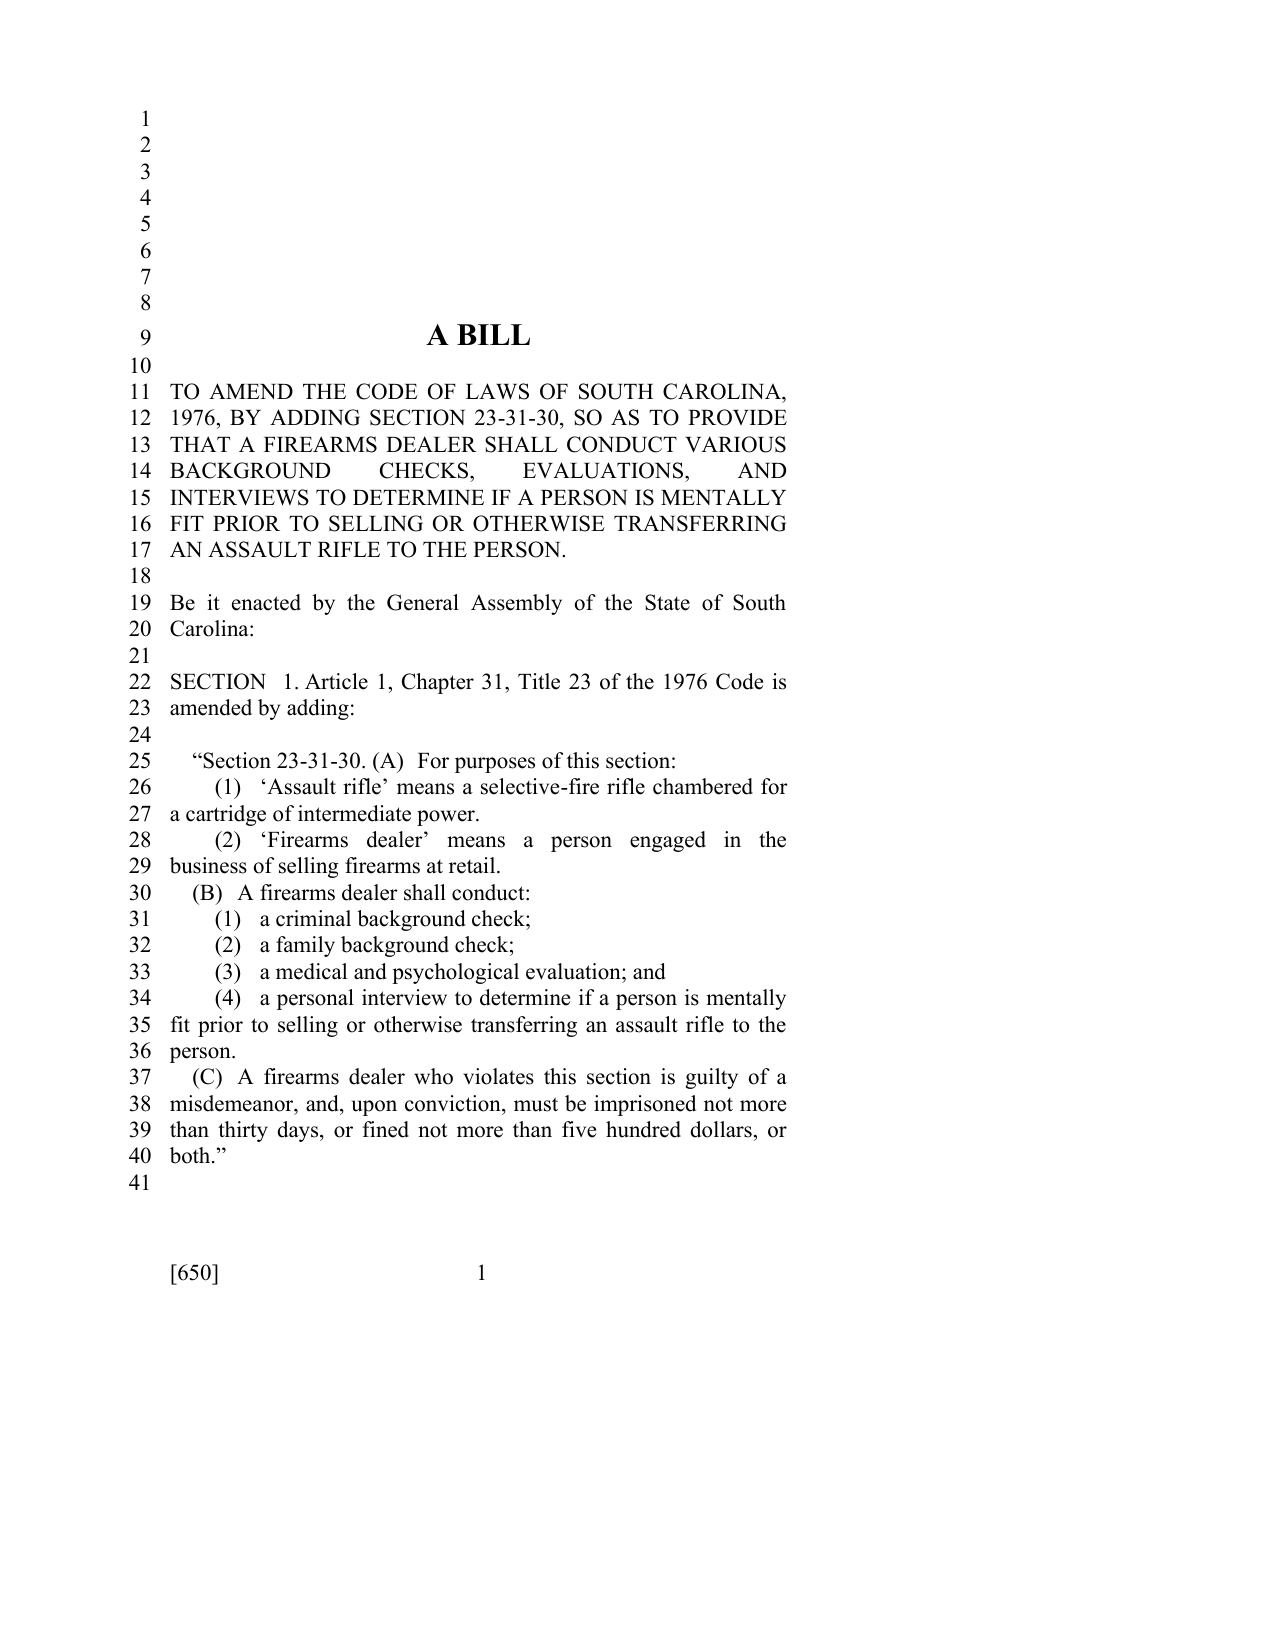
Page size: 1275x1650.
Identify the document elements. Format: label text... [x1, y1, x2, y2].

text (4) a personal interview to determine if a person is mentally fit prior to selling or otherwise transferring an assault rifle to the person. [169, 984, 787, 1063]
text (2) ‘Firearms dealer’ means a person engaged in the business of selling firearms at retail. [169, 826, 787, 879]
text “Section 23-31-30. (A) For purposes of this section: [169, 747, 787, 773]
text (3) a medical and psychological evaluation; and [169, 958, 787, 984]
text (1) ‘Assault rifle’ means a selective-fire rifle chambered for a cartridge of intermediate power. [169, 773, 787, 826]
text Be it enacted by the General Assembly of the State of South Carolina: [169, 589, 787, 642]
text (1) a criminal background check; [169, 905, 787, 932]
text SECTION 1. Article 1, Chapter 31, Title 23 of the 1976 Code is amended by adding: [169, 668, 787, 721]
text (C) A firearms dealer who violates this section is guilty of a misdemeanor, and, upon conviction, must be imprisoned not more than thirty days, or fined not more than five hundred dollars, or both.” [169, 1063, 787, 1169]
text A BILL [169, 316, 787, 352]
text (B) A firearms dealer shall conduct: [169, 879, 787, 905]
text TO AMEND THE CODE OF LAWS OF SOUTH CAROLINA, 1976, BY ADDING SECTION 23-31-30, SO AS TO PROVIDE THAT A FIREARMS DEALER SHALL CONDUCT VARIOUS BACKGROUND CHECKS, EVALUATIONS, AND INTERVIEWS TO DETERMINE IF A PERSON IS MENTALLY FIT PRIOR TO SELLING OR OTHERWISE TRANSFERRING AN ASSAULT RIFLE TO THE PERSON. [169, 378, 787, 563]
text (2) a family background check; [169, 932, 787, 958]
